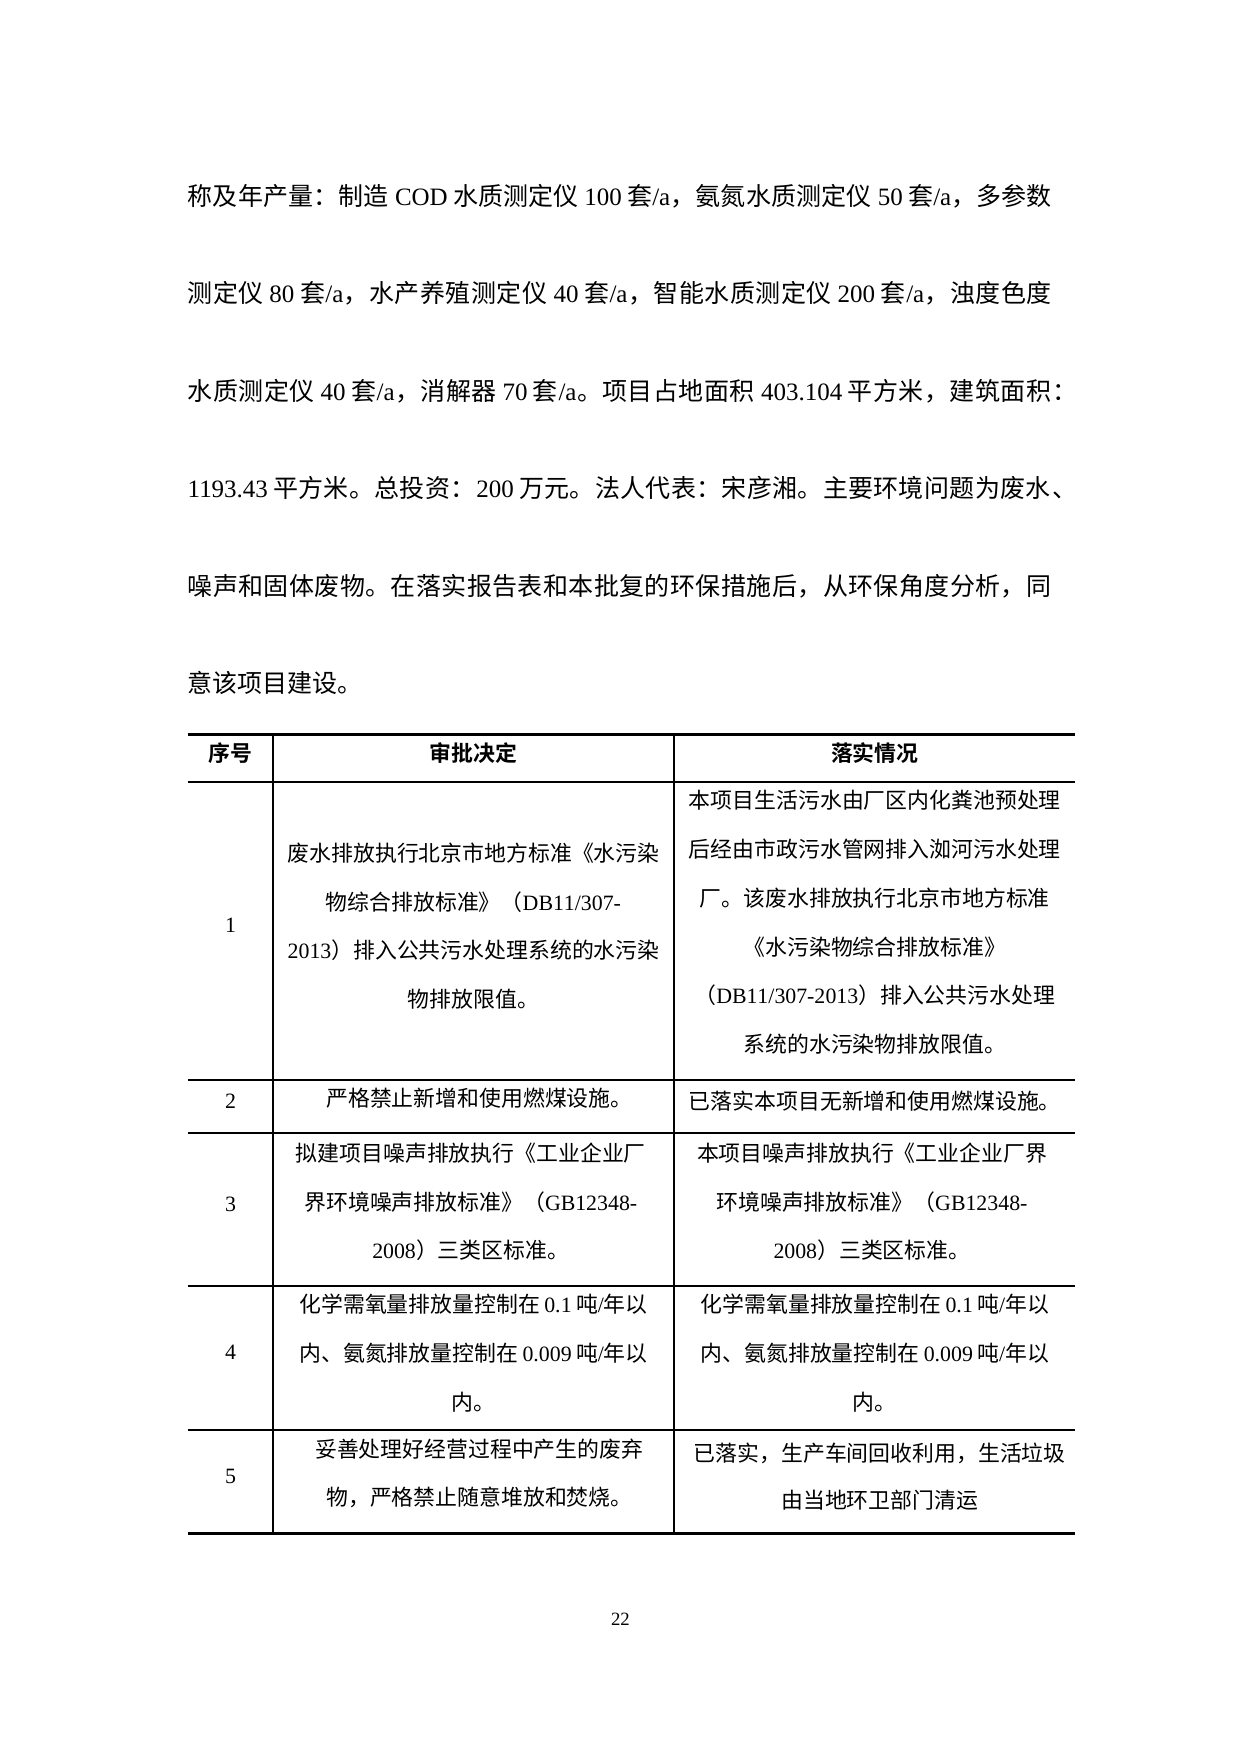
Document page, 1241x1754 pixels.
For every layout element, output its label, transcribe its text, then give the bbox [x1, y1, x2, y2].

table_cell 妥善处理好经营过程中产生的废弃物，严格禁止随意堆放和焚烧。 [274, 1431, 673, 1532]
table_cell 3 [188, 1134, 272, 1284]
table_cell 5 [188, 1431, 272, 1532]
table_header 审批决定 [274, 736, 673, 781]
table_cell 拟建项目噪声排放执行《工业企业厂界环境噪声排放标准》（GB12348-2008）三类区标准。 [274, 1134, 673, 1284]
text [187, 162, 1053, 714]
table_cell 严格禁止新增和使用燃煤设施。 [274, 1081, 673, 1132]
table_header 序号 [188, 736, 272, 781]
table_cell 化学需氧量排放量控制在0.1吨/年以内、氨氮排放量控制在0.009吨/年以内。 [675, 1287, 1075, 1429]
table_cell 化学需氧量排放量控制在0.1吨/年以内、氨氮排放量控制在0.009吨/年以内。 [274, 1287, 673, 1429]
table_cell 废水排放执行北京市地方标准《水污染物综合排放标准》（DB11/307- 2013）排入公共污水处理系统的水污染物排放限值。 [274, 783, 673, 1078]
table_cell 已落实本项目无新增和使用燃煤设施。 [675, 1081, 1075, 1132]
table_cell 已落实，生产车间回收利用，生活垃圾由当地环卫部门清运 [675, 1431, 1075, 1532]
table_cell 2 [188, 1081, 272, 1132]
table_header 落实情况 [675, 736, 1075, 781]
table_cell 本项目生活污水由厂区内化粪池预处理后经由市政污水管网排入洳河污水处理厂。该废水排放执行北京市地方标准《水污染物综合排放标准》（DB11/307-2013）排入公共污水处理系统的水污染物排放限值。 [675, 783, 1075, 1078]
table_cell 4 [188, 1287, 272, 1429]
table_cell 本项目噪声排放执行《工业企业厂界环境噪声排放标准》（GB12348-2008）三类区标准。 [675, 1134, 1075, 1284]
table_cell 1 [188, 783, 272, 1078]
